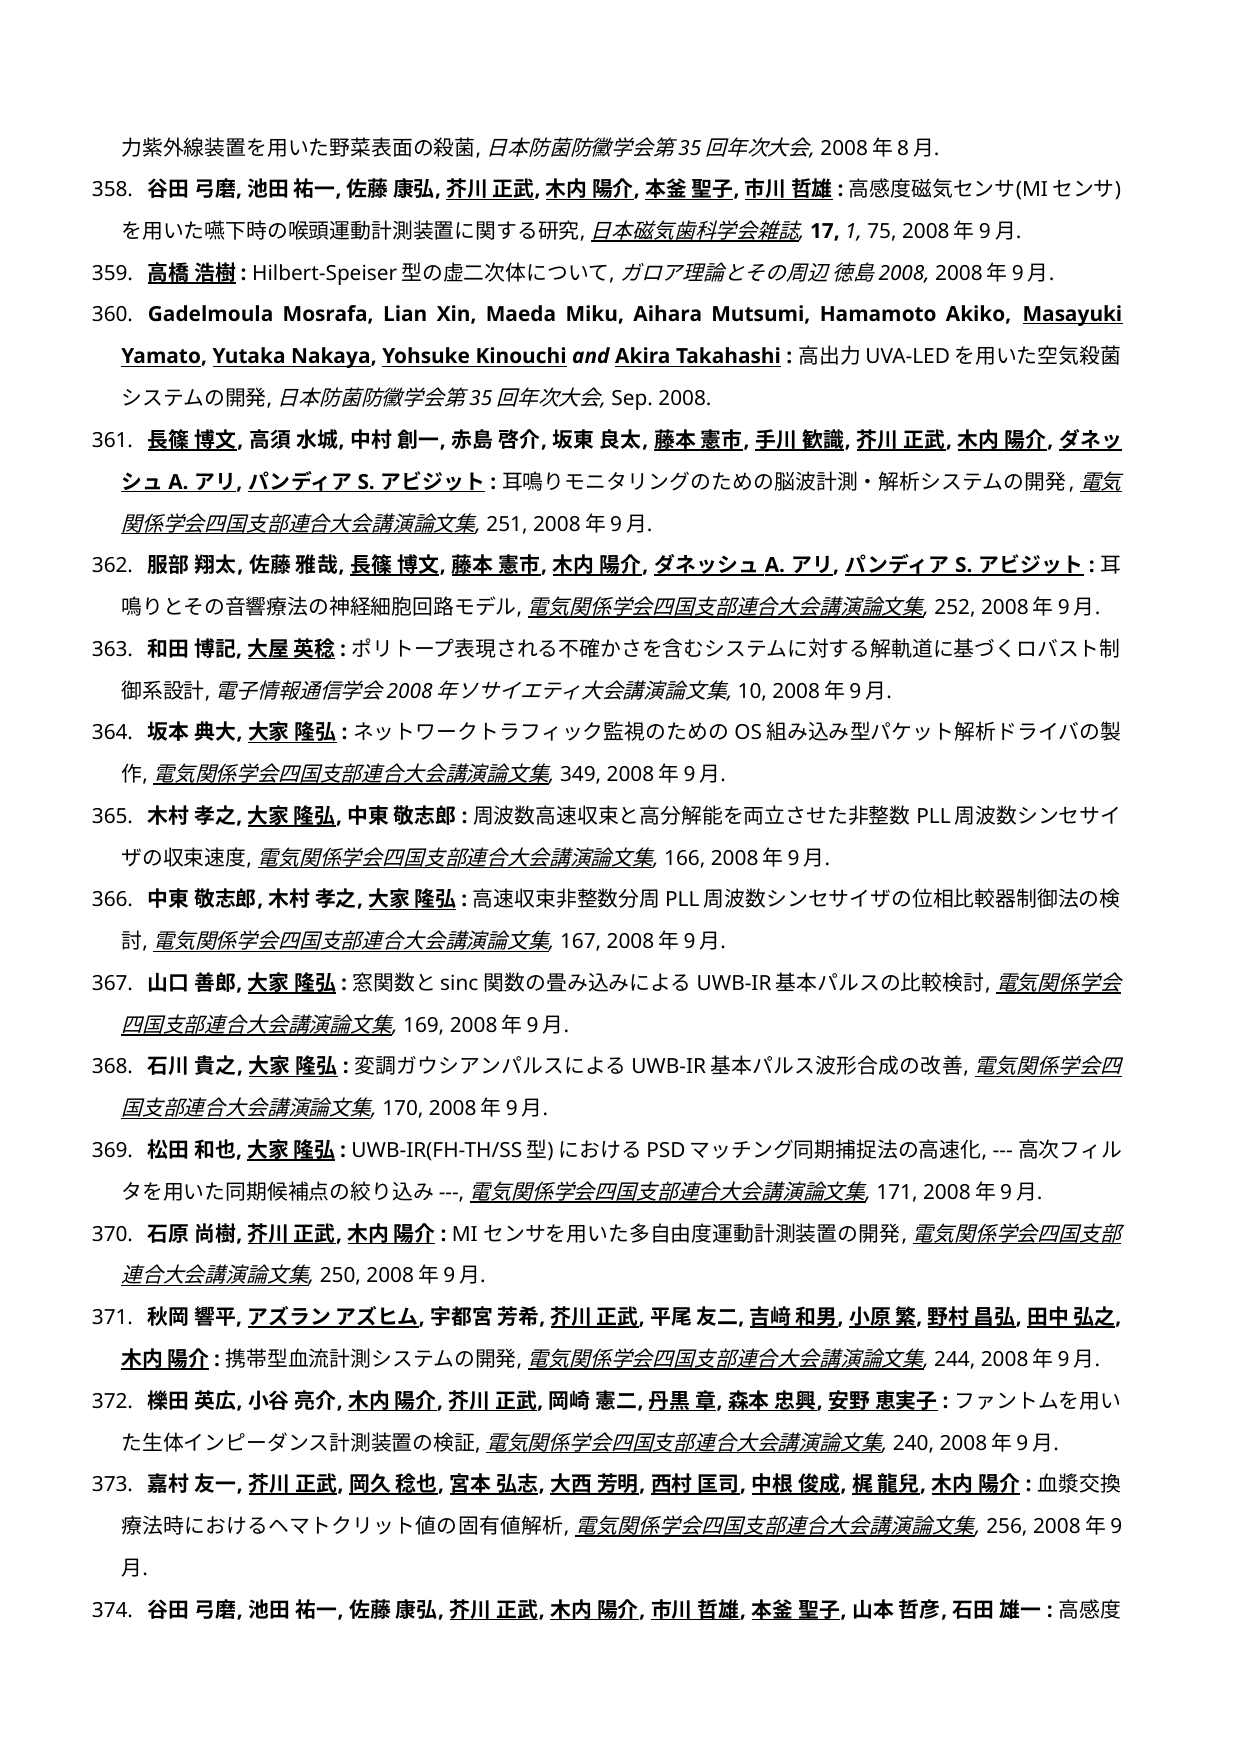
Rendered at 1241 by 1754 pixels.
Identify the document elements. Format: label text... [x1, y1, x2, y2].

list 松田 和也, 大家 隆弘 : UWB-IR(FH-TH/SS型) におけるPSDマッチング同期捕捉法の高速化, --- 高次フィルタを用いた同期候補点の絞り込み ---, 電気関係学会四国支部連合大会講演論文集, 171, 2008年9月. [92, 1128, 1122, 1211]
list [92, 1587, 1122, 1629]
list 石川 貴之, 大家 隆弘 : 変調ガウシアンパルスによるUWB-IR基本パルス波形合成の改善, 電気関係学会四国支部連合大会講演論文集, 170, 2008年9月. [92, 1044, 1122, 1128]
list 石原 尚樹, 芥川 正武, 木内 陽介 : MI センサを用いた多自由度運動計測装置の開発, 電気関係学会四国支部連合大会講演論文集, 250, 2008年9月. [92, 1211, 1122, 1295]
list 服部 翔太, 佐藤 雅哉, 長篠 博文, 藤本 憲市, 木内 陽介, ダネッシュ A. アリ, パンディア S. アビジット : 耳鳴りとその音響療法の神経細胞回路モデル, 電気関係学会四国支部連合大会講演論文集, 252, 2008年9月. [92, 543, 1122, 626]
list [92, 125, 1122, 167]
list 谷田 弓磨, 池田 祐一, 佐藤 康弘, 芥川 正武, 木内 陽介, 本釜 聖子, 市川 哲雄 : 高感度磁気センサ(MIセンサ)を用いた嚥下時の喉頭運動計測装置に関する研究, 日本磁気歯科学会雑誌, 17, 1, 75, 2008年9月. [92, 167, 1122, 250]
list 中東 敬志郎, 木村 孝之, 大家 隆弘 : 高速収束非整数分周PLL周波数シンセサイザの位相比較器制御法の検討, 電気関係学会四国支部連合大会講演論文集, 167, 2008年9月. [92, 877, 1122, 961]
list 木村 孝之, 大家 隆弘, 中東 敬志郎 : 周波数高速収束と高分解能を両立させた非整数PLL周波数シンセサイザの収束速度, 電気関係学会四国支部連合大会講演論文集, 166, 2008年9月. [92, 793, 1122, 877]
list 山口 善郎, 大家 隆弘 : 窓関数とsinc 関数の畳み込みによるUWB-IR基本パルスの比較検討, 電気関係学会四国支部連合大会講演論文集, 169, 2008年9月. [92, 961, 1122, 1044]
list 和田 博記, 大屋 英稔 : ポリトープ表現される不確かさを含むシステムに対する解軌道に基づくロバスト制御系設計, 電子情報通信学会2008年ソサイエティ大会講演論文集, 10, 2008年9月. [92, 626, 1122, 710]
list 嘉村 友一, 芥川 正武, 岡久 稔也, 宮本 弘志, 大西 芳明, 西村 匡司, 中根 俊成, 梶 龍兒, 木内 陽介 : 血漿交換療法時におけるヘマトクリット値の固有値解析, 電気関係学会四国支部連合大会講演論文集, 256, 2008年9月. [92, 1462, 1122, 1587]
list 長篠 博文, 高須 水城, 中村 創一, 赤島 啓介, 坂東 良太, 藤本 憲市, 手川 歓識, 芥川 正武, 木内 陽介, ダネッシュ A. アリ, パンディア S. アビジット : 耳鳴りモニタリングのための脳波計測・解析システムの開発, 電気関係学会四国支部連合大会講演論文集, 251, 2008年9月. [92, 417, 1122, 543]
list 高橋 浩樹 : Hilbert-Speiser型の虚二次体について, ガロア理論とその周辺 徳島2008, 2008年9月. [92, 250, 1122, 292]
list Gadelmoula Mosrafa, Lian Xin, Maeda Miku, Aihara Mutsumi, Hamamoto Akiko, Masayuki Yamato, Yutaka Nakaya, Yohsuke Kinouchi and Akira Takahashi : 高出力UVA-LEDを用いた空気殺菌システムの開発, 日本防菌防黴学会第35回年次大会, Sep. 2008. [92, 292, 1122, 417]
list 櫟田 英広, 小谷 亮介, 木内 陽介, 芥川 正武, 岡崎 憲二, 丹黒 章, 森本 忠興, 安野 恵実子 : ファントムを用いた生体インピーダンス計測装置の検証, 電気関係学会四国支部連合大会講演論文集, 240, 2008年9月. [92, 1378, 1122, 1462]
list 秋岡 響平, アズラン アズヒム, 宇都宮 芳希, 芥川 正武, 平尾 友二, 吉﨑 和男, 小原 繁, 野村 昌弘, 田中 弘之, 木内 陽介 : 携帯型血流計測システムの開発, 電気関係学会四国支部連合大会講演論文集, 244, 2008年9月. [92, 1295, 1122, 1378]
list 坂本 典大, 大家 隆弘 : ネットワークトラフィック監視のためのOS組み込み型パケット解析ドライバの製作, 電気関係学会四国支部連合大会講演論文集, 349, 2008年9月. [92, 710, 1122, 793]
